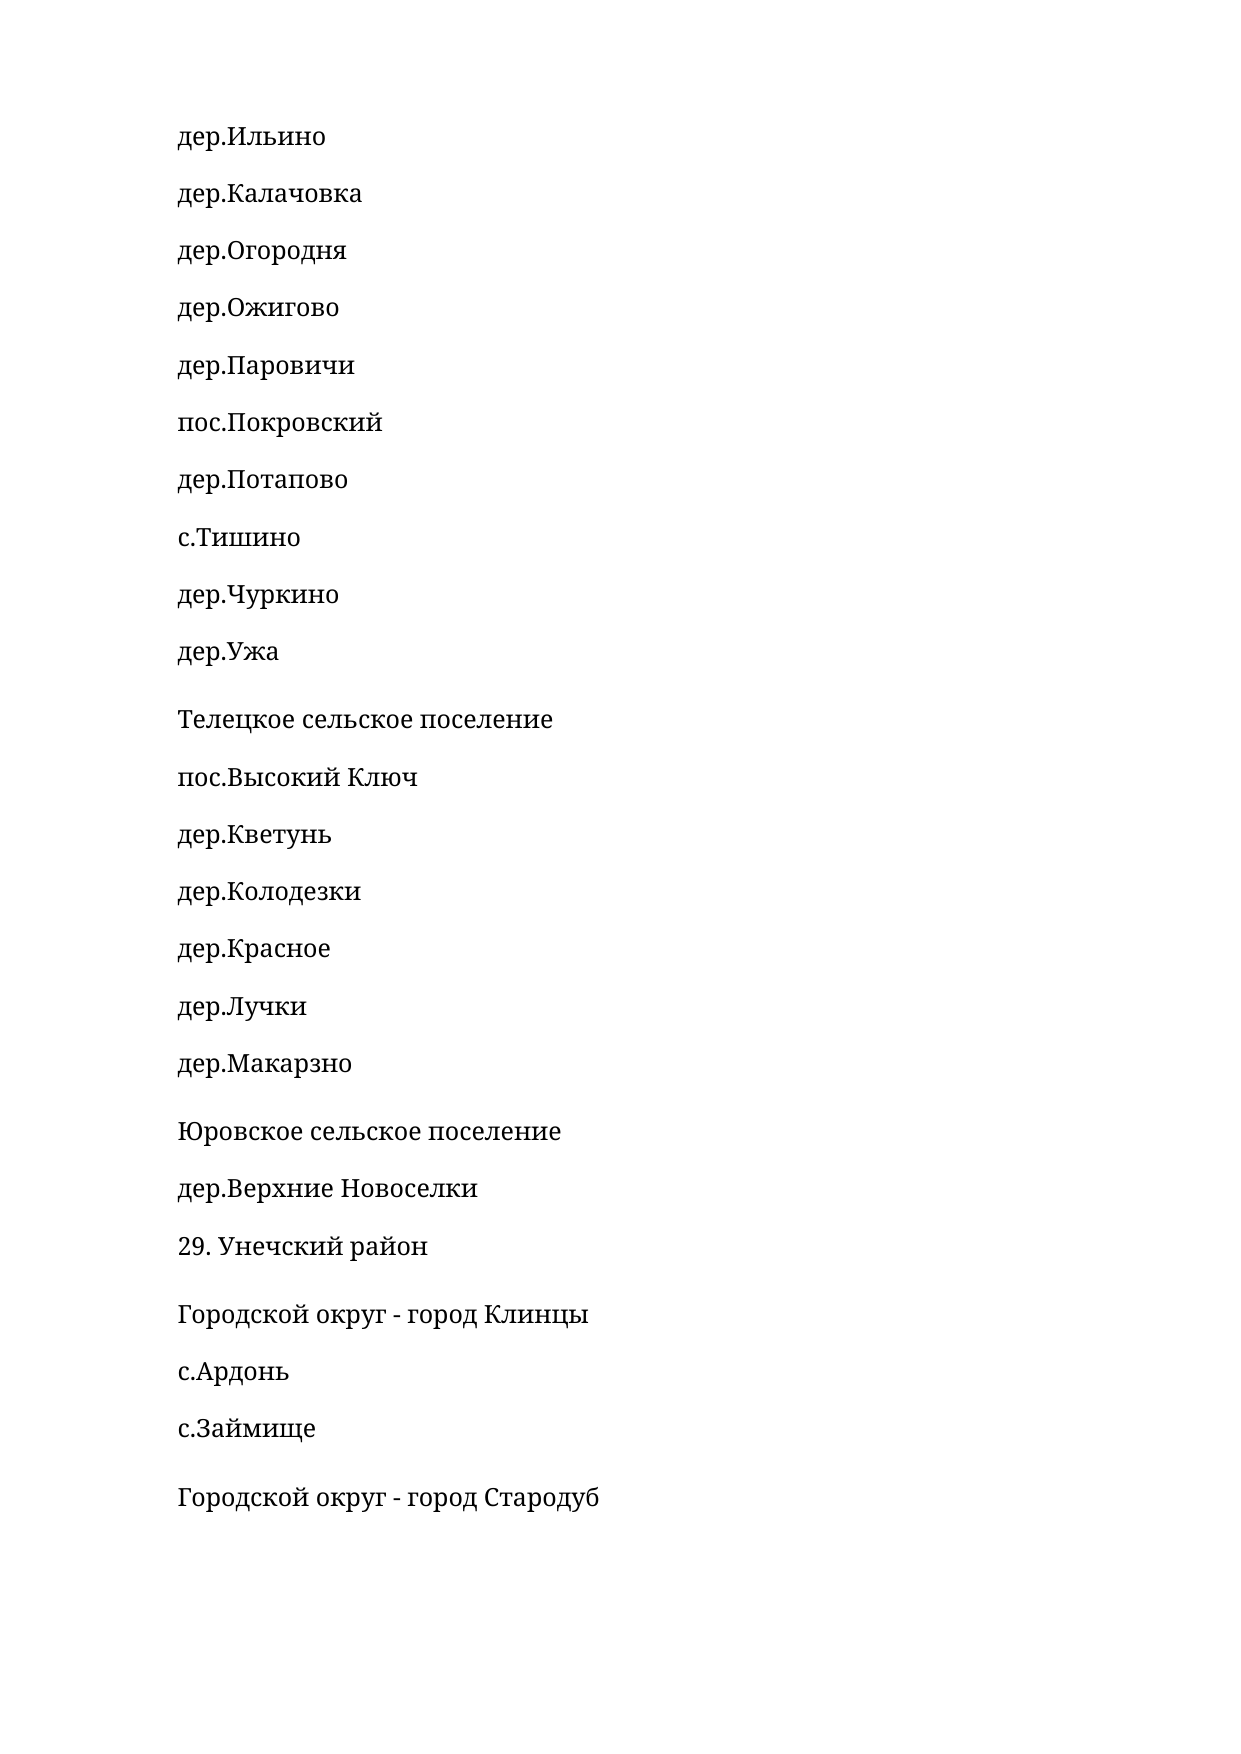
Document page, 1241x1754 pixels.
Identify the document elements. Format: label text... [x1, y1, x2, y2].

text пос.Высокий Ключ [177, 759, 1152, 793]
text дер.Лучки [177, 988, 1152, 1022]
text с.Займище Городской округ - город Стародуб [177, 1411, 1152, 1513]
text дер.Потапово [177, 462, 1152, 496]
text 29. Унечский район Городской округ - город Клинцы [177, 1228, 1152, 1331]
text дер.Калачовка [177, 175, 1152, 209]
text дер.Колодезки [177, 874, 1152, 908]
text дер.Паровичи [177, 347, 1152, 381]
text дер.Ильино [177, 118, 1152, 152]
text с.Тишино [177, 519, 1152, 553]
text с.Ардонь [177, 1354, 1152, 1388]
text дер.Макарзно Юровское сельское поселение [177, 1046, 1152, 1148]
text дер.Ожигово [177, 290, 1152, 324]
text дер.Огородня [177, 233, 1152, 267]
text дер.Верхние Новоселки [177, 1171, 1152, 1205]
text дер.Кветунь [177, 816, 1152, 851]
text дер.Ужа Телецкое сельское поселение [177, 634, 1152, 736]
text пос.Покровский [177, 404, 1152, 439]
text дер.Чуркино [177, 576, 1152, 611]
text дер.Красное [177, 931, 1152, 965]
